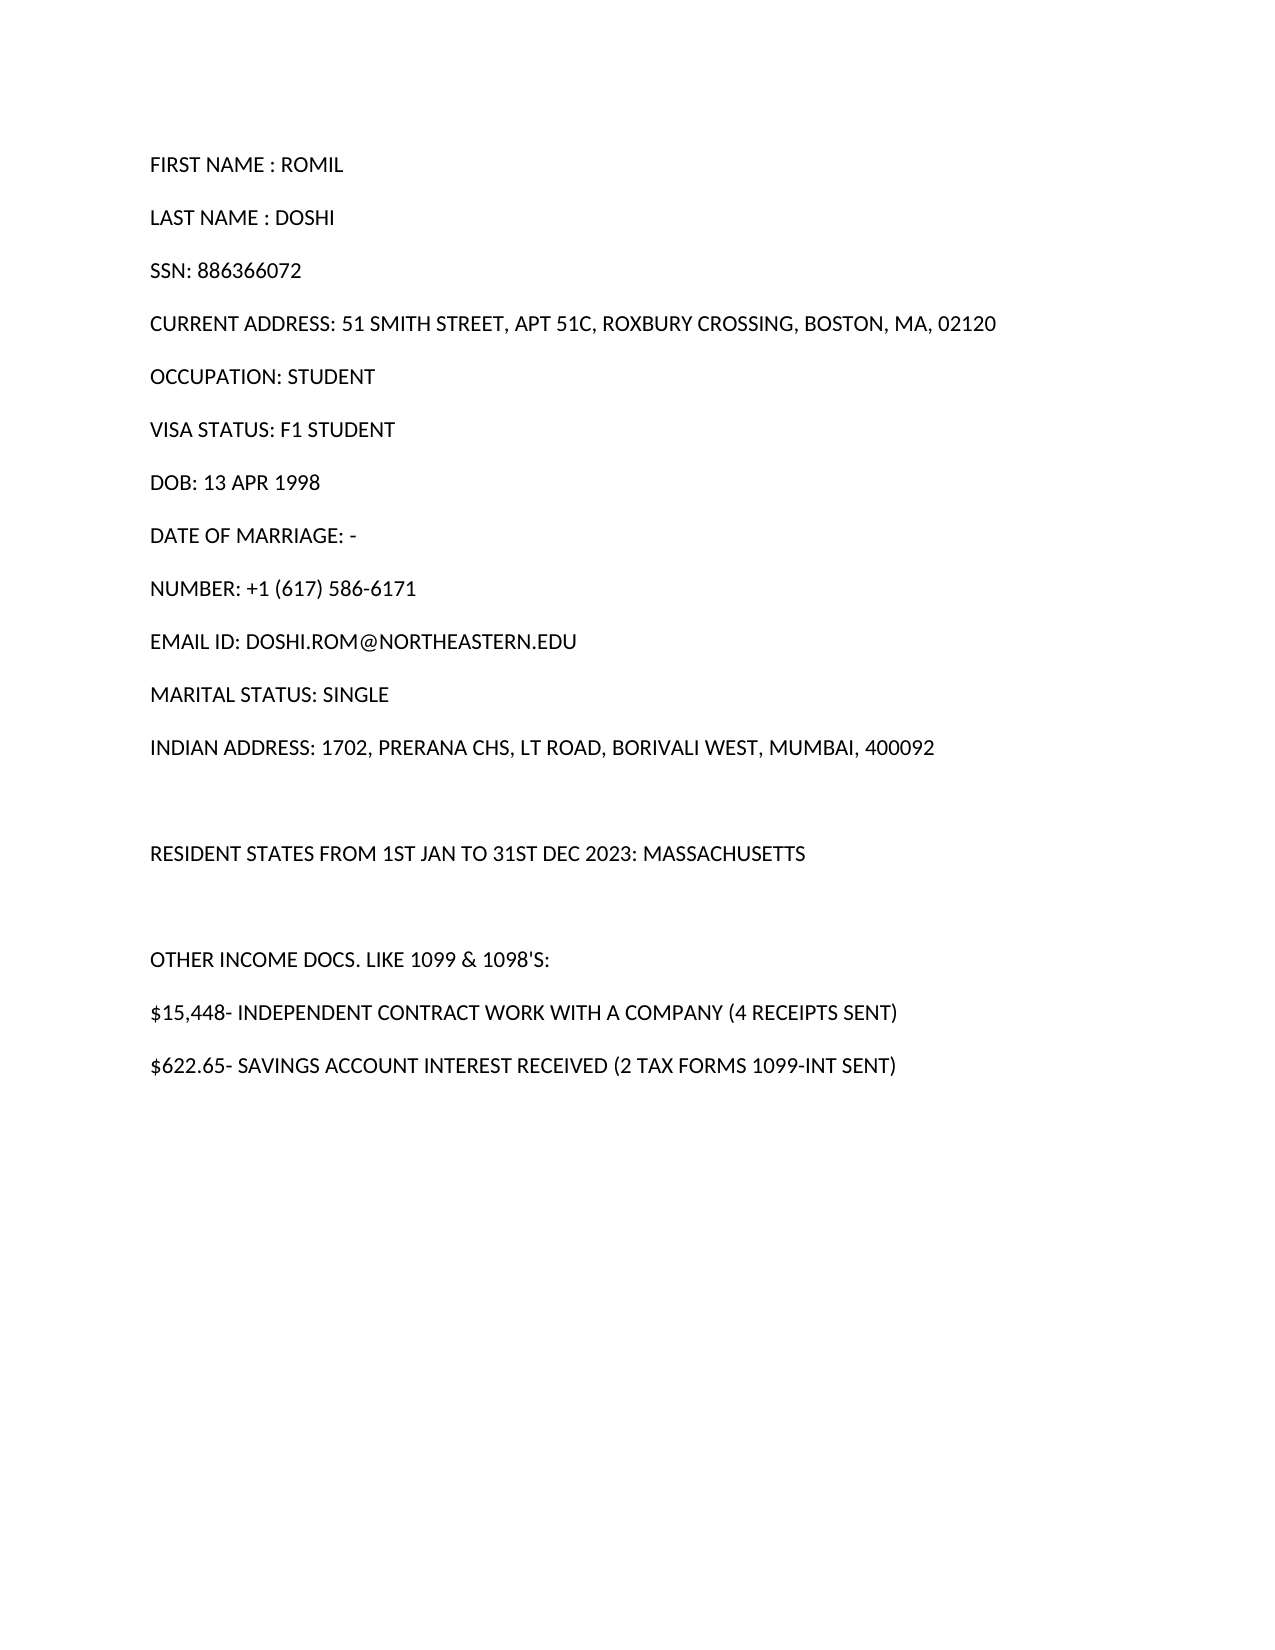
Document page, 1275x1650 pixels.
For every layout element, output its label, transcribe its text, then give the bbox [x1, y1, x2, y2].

text CURRENT ADDRESS: 51 SMITH STREET, APT 51C, ROXBURY CROSSING, BOSTON, MA, 02120 [150, 309, 1125, 337]
text OCCUPATION: STUDENT [150, 362, 1125, 390]
text VISA STATUS: F1 STUDENT [150, 415, 1125, 443]
text $15,448- INDEPENDENT CONTRACT WORK WITH A COMPANY (4 RECEIPTS SENT) [150, 998, 1125, 1026]
text OTHER INCOME DOCS. LIKE 1099 & 1098'S: [150, 945, 1125, 973]
text RESIDENT STATES FROM 1ST JAN TO 31ST DEC 2023: MASSACHUSETTS [150, 839, 1125, 867]
text MARITAL STATUS: SINGLE [150, 680, 1125, 708]
text EMAIL ID: DOSHI.ROM@NORTHEASTERN.EDU [150, 627, 1125, 655]
text $622.65- SAVINGS ACCOUNT INTEREST RECEIVED (2 TAX FORMS 1099-INT SENT) [150, 1051, 1125, 1079]
text NUMBER: +1 (617) 586-6171 [150, 574, 1125, 602]
text FIRST NAME : ROMIL [150, 150, 1125, 178]
text INDIAN ADDRESS: 1702, PRERANA CHS, LT ROAD, BORIVALI WEST, MUMBAI, 400092 [150, 733, 1125, 761]
text DOB: 13 APR 1998 [150, 468, 1125, 496]
text LAST NAME : DOSHI [150, 203, 1125, 231]
text SSN: 886366072 [150, 256, 1125, 284]
text DATE OF MARRIAGE: - [150, 521, 1125, 549]
